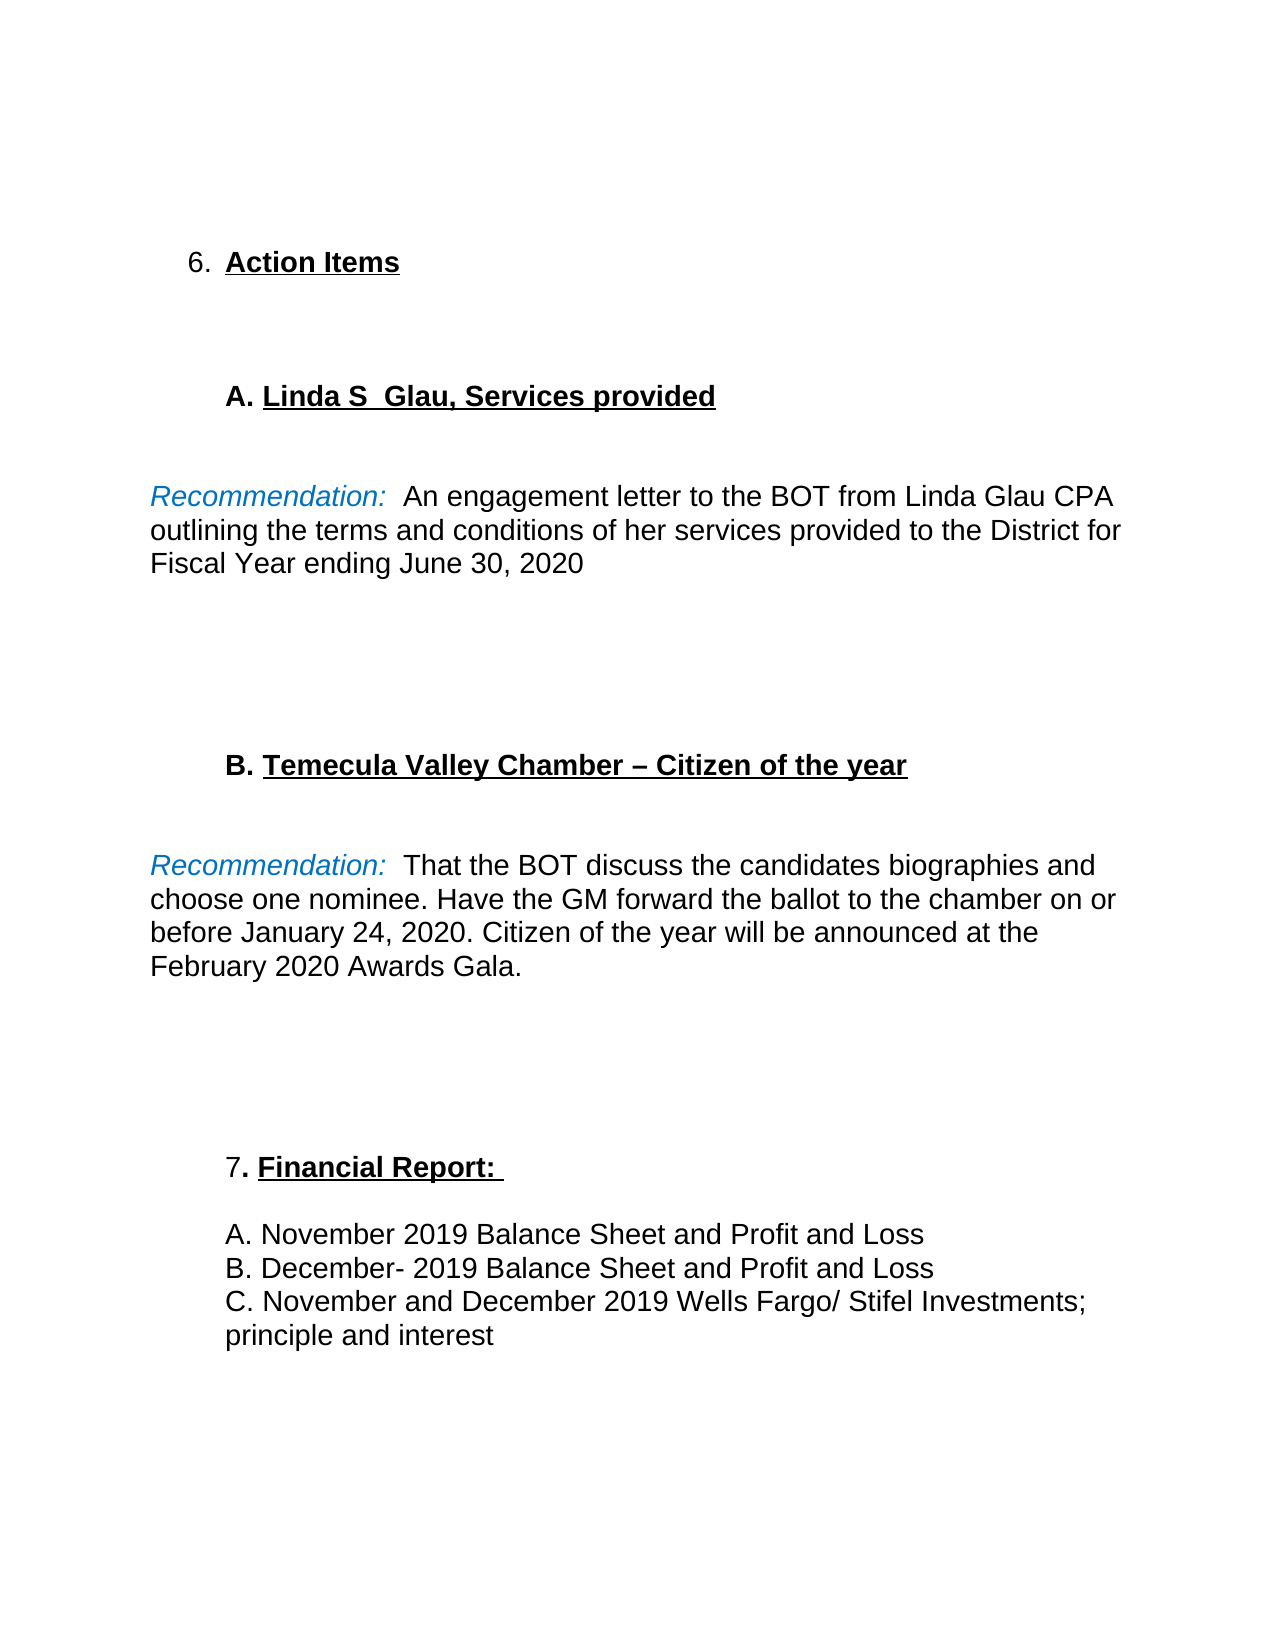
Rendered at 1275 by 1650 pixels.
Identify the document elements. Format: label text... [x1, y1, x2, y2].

text A. November 2019 Balance Sheet and Profit and Loss [225, 1217, 1125, 1251]
text 7. Financial Report: [150, 1150, 1125, 1184]
text Recommendation: An engagement letter to the BOT from Linda Glau CPA outlining the terms and conditions of her services provided to the District for Fiscal Year ending June 30, 2020 [150, 479, 1125, 580]
text Recommendation: That the BOT discuss the candidates biographies and choose one nominee. Have the GM forward the ballot to the chamber on or before January 24, 2020. Citizen of the year will be announced at the February 2020 Awards Gala. [150, 848, 1125, 982]
text C. November and December 2019 Wells Fargo/ Stifel Investments; principle and interest [225, 1284, 1125, 1351]
list Temecula Valley Chamber – Citizen of the year [225, 748, 1125, 781]
list Linda S Glau, Services provided [225, 379, 1125, 412]
list Action Items [187, 244, 1125, 278]
text B. December- 2019 Balance Sheet and Profit and Loss [150, 1251, 1125, 1284]
